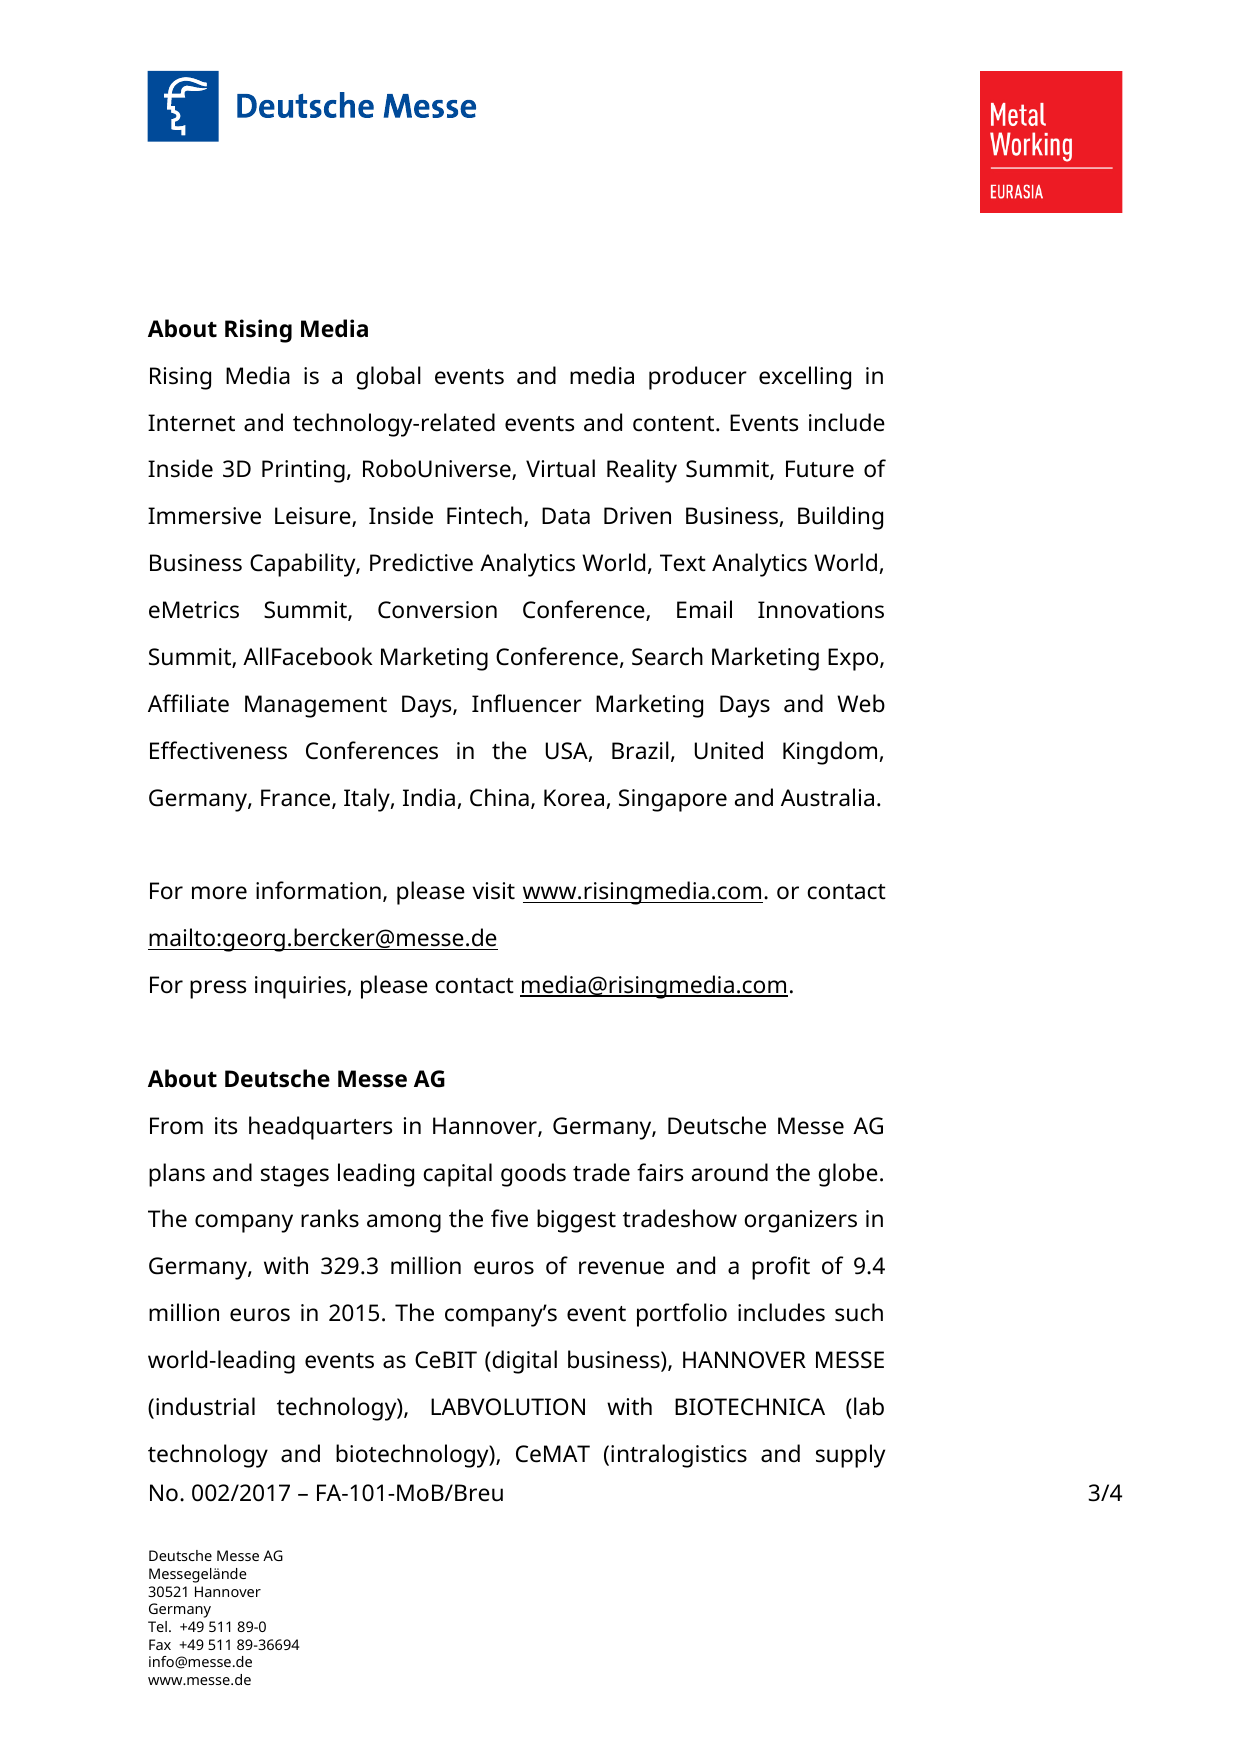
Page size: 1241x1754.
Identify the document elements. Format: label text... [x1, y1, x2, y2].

text Rising Media is a global events and media producer excelling in Internet and technology-related events and content. Events include Inside 3D Printing, RoboUniverse, Virtual Reality Summit, Future of Immersive Leisure, Inside Fintech, Data Driven Business, Building Business Capability, Predictive Analytics World, Text Analytics World, eMetrics Summit, Conversion Conference, Email Innovations Summit, AllFacebook Marketing Conference, Search Marketing Expo, Affiliate Management Days, Influencer Marketing Days and Web Effectiveness Conferences in the USA, Brazil, United Kingdom, Germany, France, Italy, India, China, Korea, Singapore and Australia. [148, 359, 886, 813]
text About Deutsche Messe AG [148, 1063, 886, 1094]
picture [980, 71, 1123, 213]
text About Rising Media [148, 313, 886, 344]
text For press inquiries, please contact media@risingmedia.com. [148, 969, 886, 1000]
text For more information, please visit www.risingmedia.com. or contact mailto:georg.bercker@messe.de [148, 875, 886, 953]
